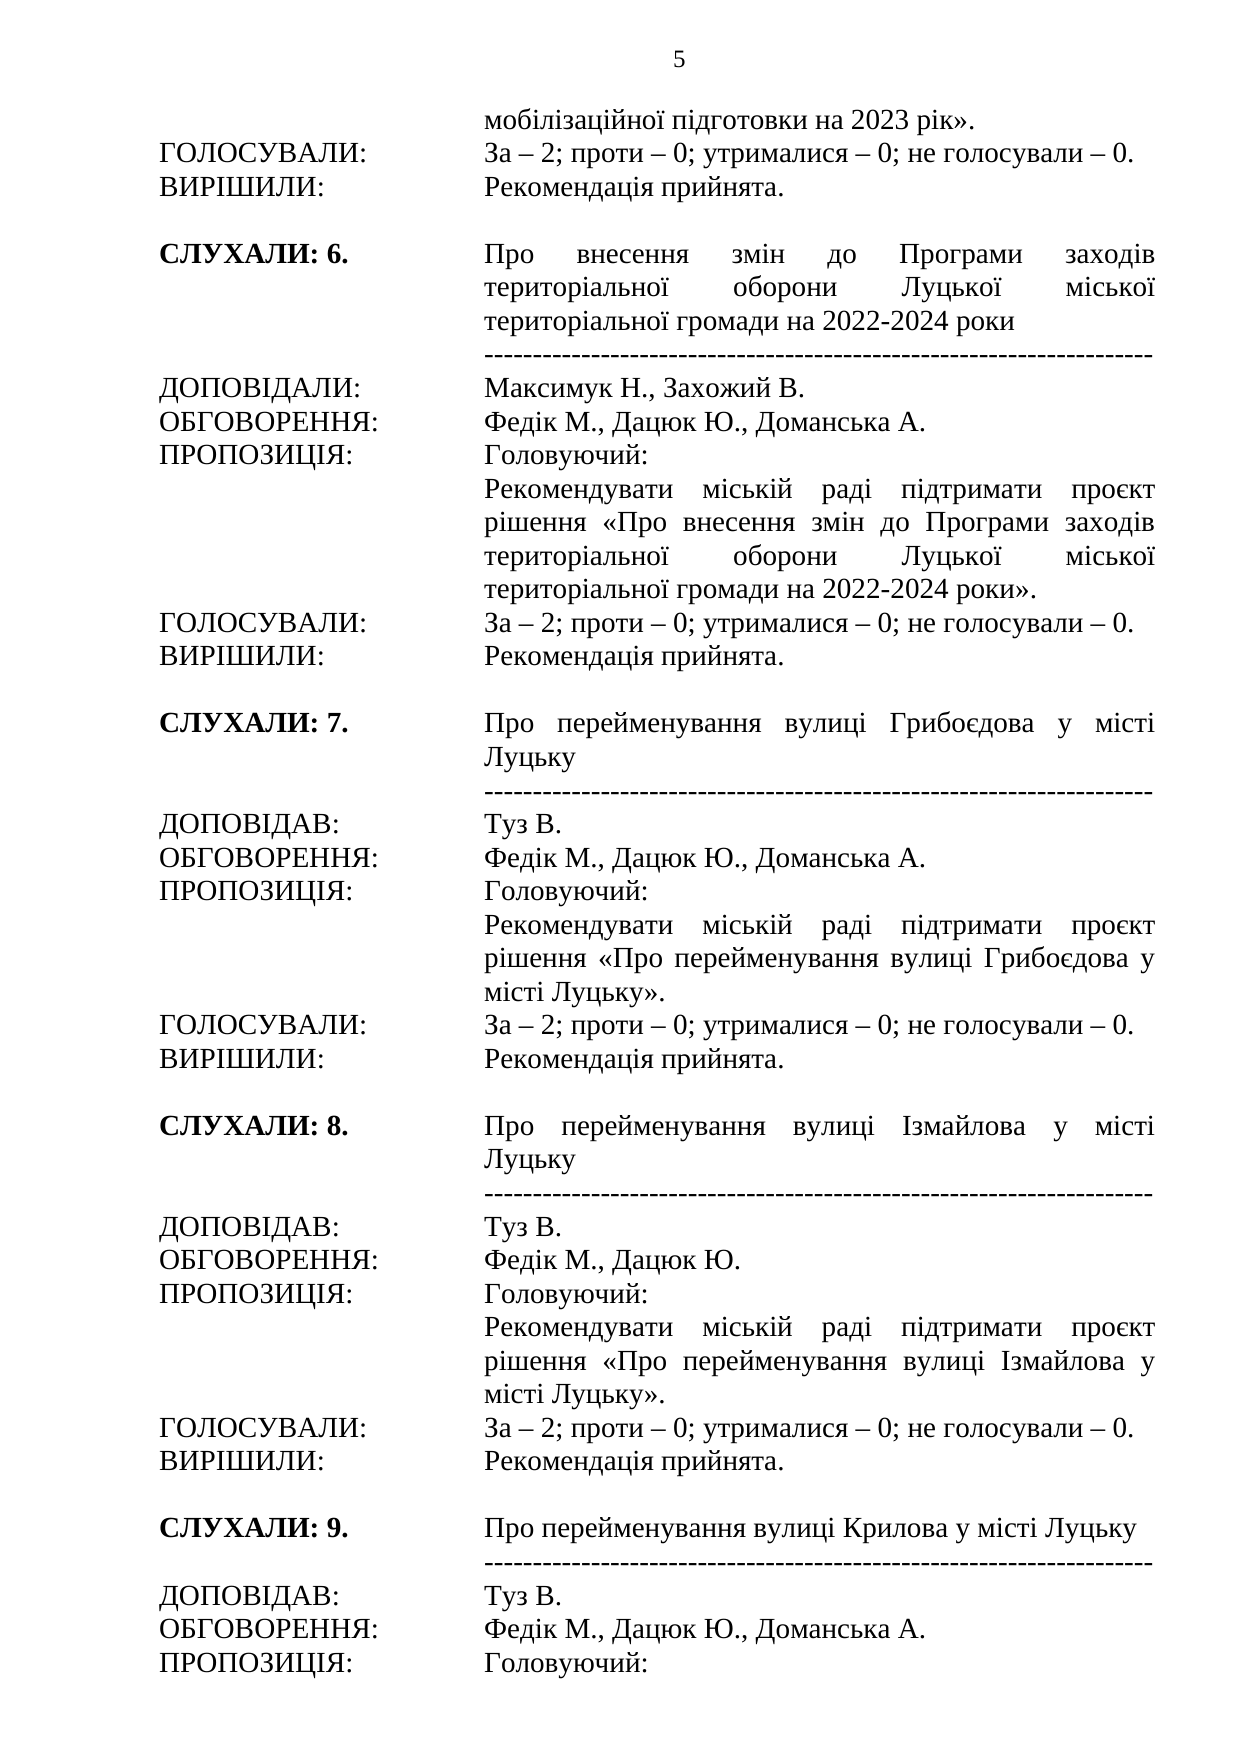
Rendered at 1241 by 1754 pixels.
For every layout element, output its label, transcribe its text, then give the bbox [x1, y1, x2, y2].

table_cell СЛУХАЛИ: 8. ДОПОВІДАВ: ОБГОВОРЕННЯ: ПРОПОЗИЦІЯ: ГОЛОСУВАЛИ: ВИРІШИЛИ: [148, 1108, 473, 1511]
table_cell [473, 102, 1167, 236]
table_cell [148, 1511, 473, 1678]
table_cell СЛУХАЛИ: 7. ДОПОВІДАВ: ОБГОВОРЕННЯ: ПРОПОЗИЦІЯ: ГОЛОСУВАЛИ: ВИРІШИЛИ: [148, 706, 473, 1108]
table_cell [148, 102, 473, 236]
table_cell Про перейменування вулиці Грибоєдова у місті Луцьку --------------------------------------------------------------------- Туз В. Федік М., Дацюк Ю., Доманська А. Головуючий: Рекомендувати міській раді підтримати проєкт рішення «Про перейменування вулиці Грибоєдова у місті Луцьку». За – 2; проти – 0; утрималися – 0; не голосували – 0. Рекомендація прийнята. [473, 706, 1167, 1108]
table_cell Про внесення змін до Програми заходів територіальної оборони Луцької міської територіальної громади на 2022-2024 роки --------------------------------------------------------------------- Максимук Н., Захожий В. Федік М., Дацюк Ю., Доманська А. Головуючий: Рекомендувати міській раді підтримати проєкт рішення «Про внесення змін до Програми заходів територіальної оборони Луцької міської територіальної громади на 2022-2024 роки». За – 2; проти – 0; утрималися – 0; не голосували – 0. Рекомендація прийнята. [473, 236, 1167, 706]
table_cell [473, 1511, 1167, 1678]
table_cell Про перейменування вулиці Ізмайлова у місті Луцьку --------------------------------------------------------------------- Туз В. Федік М., Дацюк Ю. Головуючий: Рекомендувати міській раді підтримати проєкт рішення «Про перейменування вулиці Ізмайлова у місті Луцьку». За – 2; проти – 0; утрималися – 0; не голосували – 0. Рекомендація прийнята. [473, 1108, 1167, 1511]
table_cell СЛУХАЛИ: 6. ДОПОВІДАЛИ: ОБГОВОРЕННЯ: ПРОПОЗИЦІЯ: ГОЛОСУВАЛИ: ВИРІШИЛИ: [148, 236, 473, 706]
